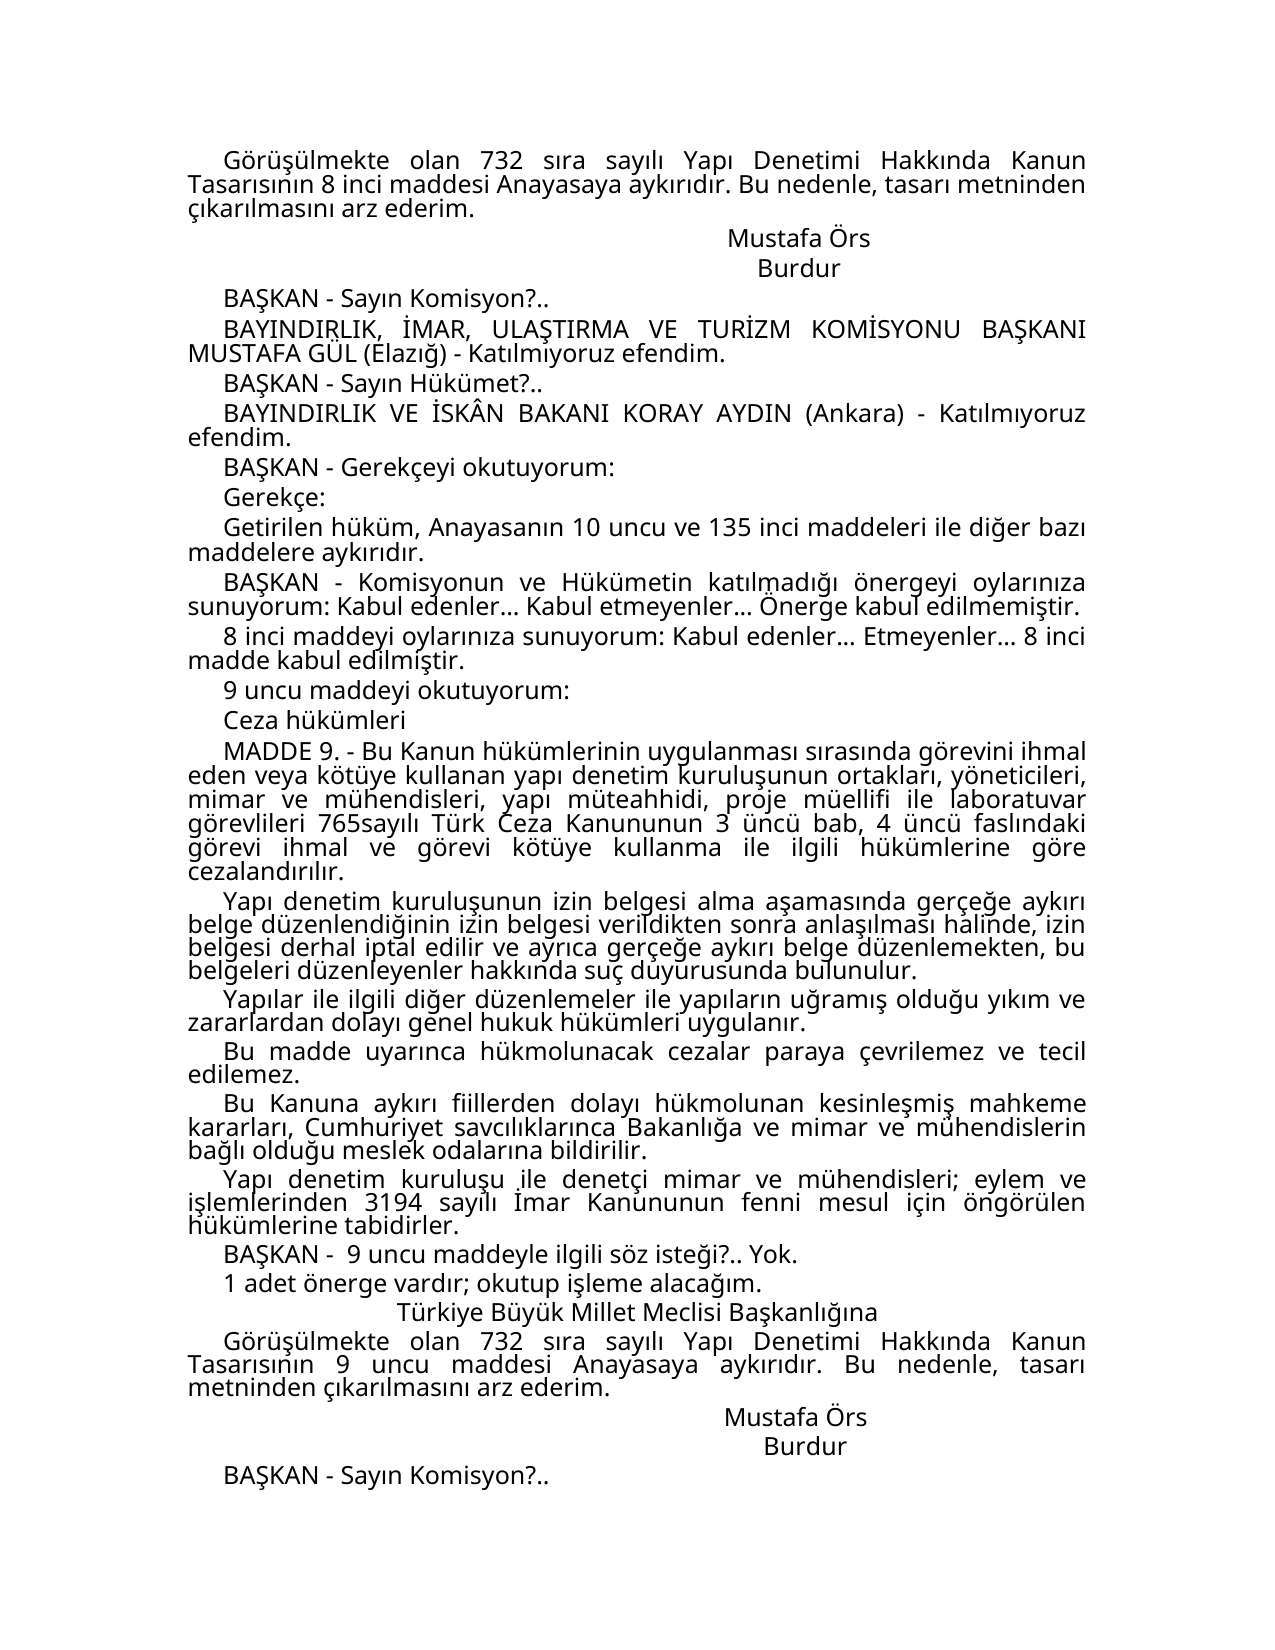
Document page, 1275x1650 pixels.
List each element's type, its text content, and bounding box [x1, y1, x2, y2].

text Mustafa Örs [187, 1407, 1087, 1431]
text Yapılar ile ilgili diğer düzenlemeler ile yapıların uğramış olduğu yıkım ve zararlardan dolayı genel hukuk hükümleri uygulanır. [187, 990, 1087, 1036]
text BAŞKAN - Komisyonun ve Hükümetin katılmadığı önergeyi oylarınıza sunuyorum: Kabul edenler... Kabul etmeyenler... Önerge kabul edilmemiştir. [187, 572, 1087, 620]
text BAŞKAN - Sayın Komisyon?.. [259, 1466, 1087, 1489]
text Ceza hükümleri [187, 711, 1087, 735]
text Mustafa Örs [187, 228, 1087, 253]
text 8 inci maddeyi oylarınıza sunuyorum: Kabul edenler... Etmeyenler... 8 inci madde kabul edilmiştir. [187, 626, 1087, 674]
text Yapı denetim kuruluşunun izin belgesi alma aşamasında gerçeğe aykırı belge düzenlendiğinin izin belgesi verildikten sonra anlaşılması halinde, izin belgesi derhal iptal edilir ve ayrıca gerçeğe aykırı belge düzenlemekten, bu belgeleri düzenleyenler hakkında suç duyurusunda bulunulur. [187, 892, 1087, 984]
text BAŞKAN - Gerekçeyi okutuyorum: [187, 457, 1087, 482]
text Bu Kanuna aykırı fiillerden dolayı hükmolunan kesinleşmiş mahkeme kararları, Cumhuriyet savcılıklarınca Bakanlığa ve mimar ve mühendislerin bağlı olduğu meslek odalarına bildirilir. [187, 1094, 1087, 1164]
text BAŞKAN - 9 uncu maddeyle ilgili söz isteği?.. Yok. [259, 1245, 1087, 1268]
text Bu madde uyarınca hükmolunacak cezalar paraya çevrilemez ve tecil edilemez. [187, 1042, 1087, 1088]
text MADDE 9. - Bu Kanun hükümlerinin uygulanması sırasında görevini ihmal eden veya kötüye kullanan yapı denetim kuruluşunun ortakları, yöneticileri, mimar ve mühendisleri, yapı müteahhidi, proje müellifi ile laboratuvar görevlileri 765sayılı Türk Ceza Kanununun 3 üncü bab, 4 üncü faslındaki görevi ihmal ve görevi kötüye kullanma ile ilgili hükümlerine göre cezalandırılır. [187, 741, 1087, 886]
text Getirilen hüküm, Anayasanın 10 uncu ve 135 inci maddeleri ile diğer bazı maddelere aykırıdır. [187, 518, 1087, 566]
text BAŞKAN - Sayın Hükümet?.. [187, 373, 1087, 397]
text Yapı denetim kuruluşu ile denetçi mimar ve mühendisleri; eylem ve işlemlerinden 3194 sayılı İmar Kanununun fenni mesul için öngörülen hükümlerine tabidirler. [187, 1170, 1087, 1239]
text BAŞKAN - Sayın Komisyon?.. [259, 289, 1087, 313]
text Türkiye Büyük Millet Meclisi Başkanlığına [187, 1303, 1087, 1326]
text 9 uncu maddeyi okutuyorum: [187, 680, 1087, 704]
text BAYINDIRLIK VE İSKÂN BAKANI KORAY AYDIN (Ankara) - Katılmıyoruz efendim. [187, 403, 1087, 451]
text Gerekçe: [187, 487, 1087, 512]
text BAŞKAN - Sayın Komisyon?.. [187, 1466, 265, 1489]
text Görüşülmekte olan 732 sıra sayılı Yapı Denetimi Hakkında Kanun Tasarısının 9 uncu maddesi Anayasaya aykırıdır. Bu nedenle, tasarı metninden çıkarılmasını arz ederim. [187, 1332, 1087, 1402]
text Burdur [187, 1437, 1087, 1460]
text Görüşülmekte olan 732 sıra sayılı Yapı Denetimi Hakkında Kanun Tasarısının 8 inci maddesi Anayasaya aykırıdır. Bu nedenle, tasarı metninden çıkarılmasını arz ederim. [187, 150, 1087, 222]
text Burdur [187, 258, 1087, 283]
text BAŞKAN - Sayın Komisyon?.. [187, 289, 265, 313]
text 1 adet önerge vardır; okutup işleme alacağım. [187, 1274, 1087, 1297]
text BAYINDIRLIK, İMAR, ULAŞTIRMA VE TURİZM KOMİSYONU BAŞKANI MUSTAFA GÜL (Elazığ) - Katılmıyoruz efendim. [187, 319, 1087, 367]
